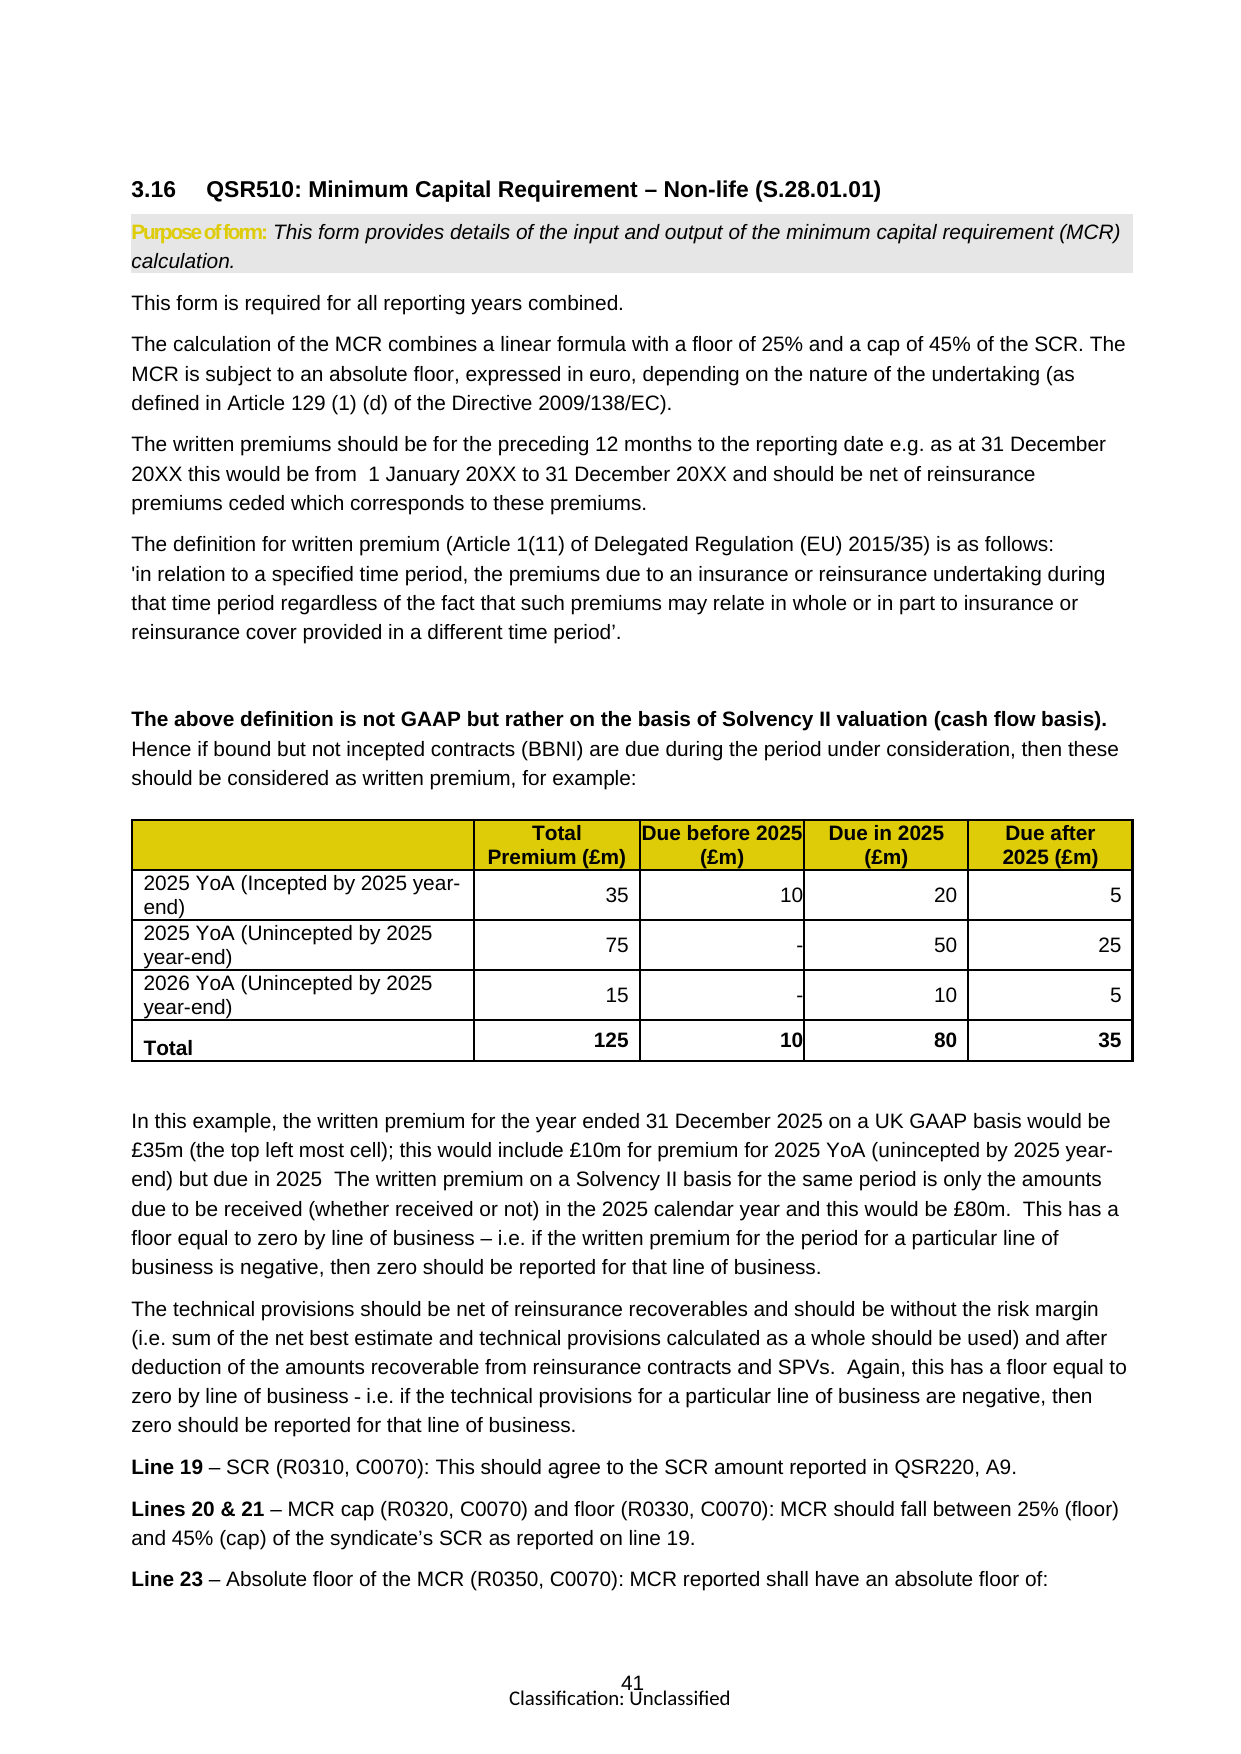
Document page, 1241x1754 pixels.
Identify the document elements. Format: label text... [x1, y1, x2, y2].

text The calculation of the MCR combines a linear formula with a floor of 25% and a cap of 45% of the SCR. The MCR is subject to an absolute floor, expressed in euro, depending on the nature of the undertaking (as defined in Article 129 (1) (d) of the Directive 2009/138/EC). [131, 327, 1133, 414]
table_cell 80 [805, 1021, 967, 1060]
table_cell 2025 YoA (Unincepted by 2025 year-end) [133, 921, 473, 969]
text In this example, the written premium for the year ended 31 December 2025 on a UK GAAP basis would be £35m (the top left most cell); this would include £10m for premium for 2025 YoA (unincepted by 2025 year-end) but due in 2025 The written premium on a Solvency II basis for the same period is only the amounts due to be received (whether received or not) in the 2025 calendar year and this would be £80m. This has a floor equal to zero by line of business – i.e. if the written premium for the period for a particular line of business is negative, then zero should be reported for that line of business. [131, 1104, 1133, 1279]
list 'in relation to a specified time period, the premiums due to an insurance or reinsurance undertaking during that time period regardless of the fact that such premiums may relate in whole or in part to insurance or reinsurance cover provided in a different time period’. [131, 556, 1133, 644]
table_header Due before 2025 (£m) [641, 821, 803, 869]
table_cell 15 [475, 971, 639, 1019]
table_cell 75 [475, 921, 639, 969]
text The written premiums should be for the preceding 12 months to the reporting date e.g. as at 31 December 20XX this would be from 1 January 20XX to 31 December 20XX and should be net of reinsurance premiums ceded which corresponds to these premiums. [131, 427, 1133, 514]
table_cell 35 [969, 1021, 1131, 1060]
table_cell 50 [805, 921, 967, 969]
table_cell 125 [475, 1021, 639, 1060]
table_cell 2025 YoA (Incepted by 2025 year-end) [133, 871, 473, 919]
table_header Due in 2025 (£m) [805, 821, 967, 869]
table_cell - [641, 971, 803, 1019]
table_cell 10 [641, 1021, 803, 1060]
table_cell 35 [475, 871, 639, 919]
list The definition for written premium (Article 1(11) of Delegated Regulation (EU) 2015/35) is as follows: [131, 527, 1133, 556]
table_cell 5 [969, 971, 1131, 1019]
table_header Total Premium (£m) [475, 821, 639, 869]
table_cell 5 [969, 871, 1131, 919]
table_cell 10 [805, 971, 967, 1019]
text Line 19 – SCR (R0310, C0070): This should agree to the SCR amount reported in QSR220, A9. [131, 1449, 1133, 1479]
text Line 23 – Absolute floor of the MCR (R0350, C0070): MCR reported shall have an absolute floor of: [131, 1562, 1133, 1591]
list The above definition is not GAAP but rather on the basis of Solvency II valuation (cash flow basis). Hence if bound but not incepted contracts (BBNI) are due during the period under consideration, then these should be considered as written premium, for example: [131, 702, 1133, 789]
text This form is required for all reporting years combined. [131, 285, 1133, 314]
table_cell Total [133, 1021, 473, 1060]
text The technical provisions should be net of reinsurance recoverables and should be without the risk margin (i.e. sum of the net best estimate and technical provisions calculated as a whole should be used) and after deduction of the amounts recoverable from reinsurance contracts and SPVs. Again, this has a floor equal to zero by line of business - i.e. if the technical provisions for a particular line of business are negative, then zero should be reported for that line of business. [131, 1291, 1133, 1437]
table_cell 10 [641, 871, 803, 919]
table_cell 2026 YoA (Unincepted by 2025 year-end) [133, 971, 473, 1019]
text Purpose of form: This form provides details of the input and output of the minimum capital requirement (MCR) calculation. [131, 214, 1133, 273]
text Lines 20 & 21 – MCR cap (R0320, C0070) and floor (R0330, C0070): MCR should fall between 25% (floor) and 45% (cap) of the syndicate’s SCR as reported on line 19. [131, 1491, 1133, 1549]
table_cell - [641, 921, 803, 969]
table_cell 25 [969, 921, 1131, 969]
table_header Due after 2025 (£m) [969, 821, 1131, 869]
table_header [133, 821, 473, 869]
text 3.16 QSR510: Minimum Capital Requirement – Non-life (S.28.01.01) [131, 173, 1133, 202]
table_cell 20 [805, 871, 967, 919]
